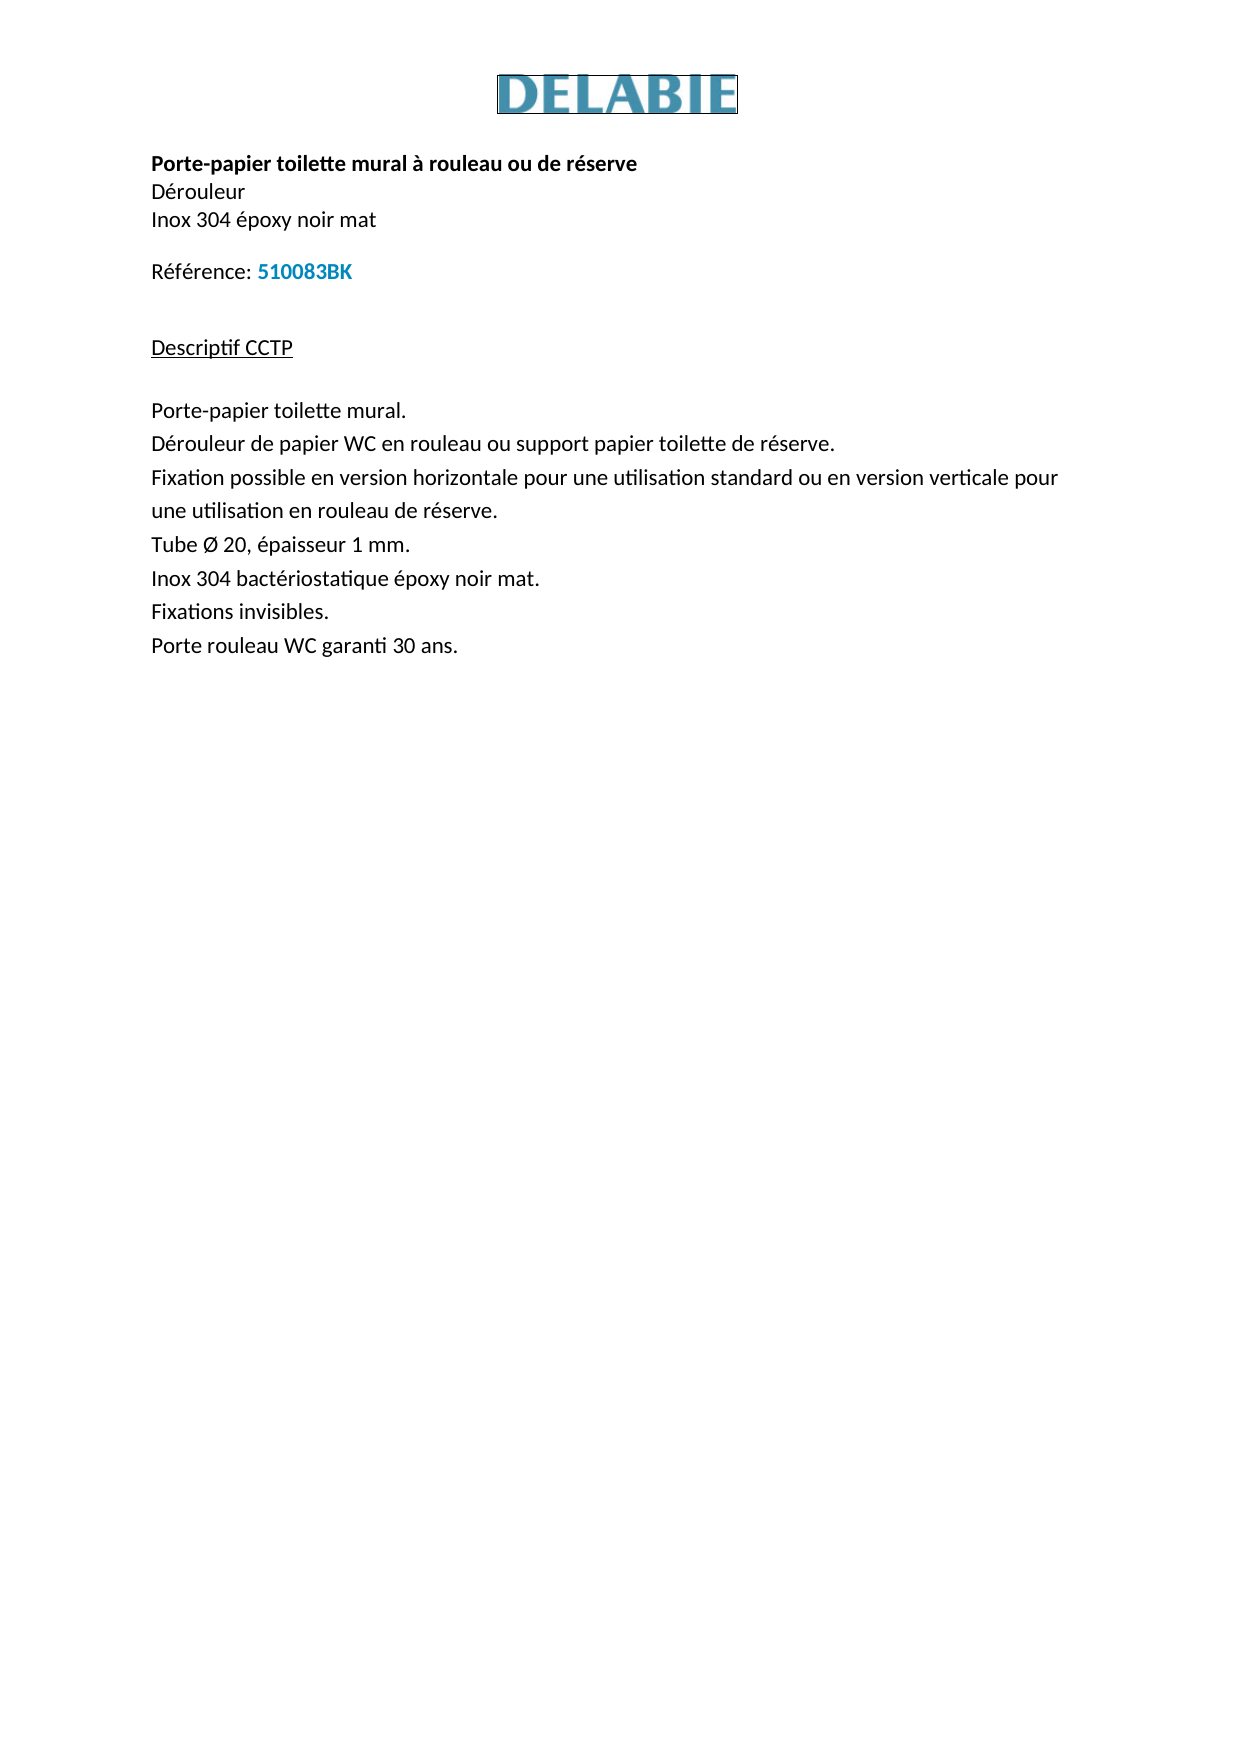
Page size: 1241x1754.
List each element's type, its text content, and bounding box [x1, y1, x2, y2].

text Porte rouleau WC garanti 30 ans. [151, 631, 1084, 659]
text Inox 304 bactériostatique époxy noir mat. [151, 564, 1084, 592]
text Porte-papier toilette mural. [151, 396, 1084, 424]
text Porte-papier toilette mural à rouleau ou de réserve [151, 149, 1084, 177]
text Fixation possible en version horizontale pour une utilisation standard ou en version verticale pour une utilisation en rouleau de réserve. [151, 463, 1084, 525]
text Dérouleur de papier WC en rouleau ou support papier toilette de réserve. [151, 429, 1084, 458]
text Inox 304 époxy noir mat [151, 205, 1084, 233]
text Référence: 510083BK [151, 257, 1084, 285]
text Fixations invisibles. [151, 597, 1084, 625]
text Tube Ø 20, épaisseur 1 mm. [151, 530, 1084, 558]
text Descriptif CCTP [151, 333, 1084, 361]
text Dérouleur [151, 177, 1084, 205]
picture [498, 76, 737, 113]
